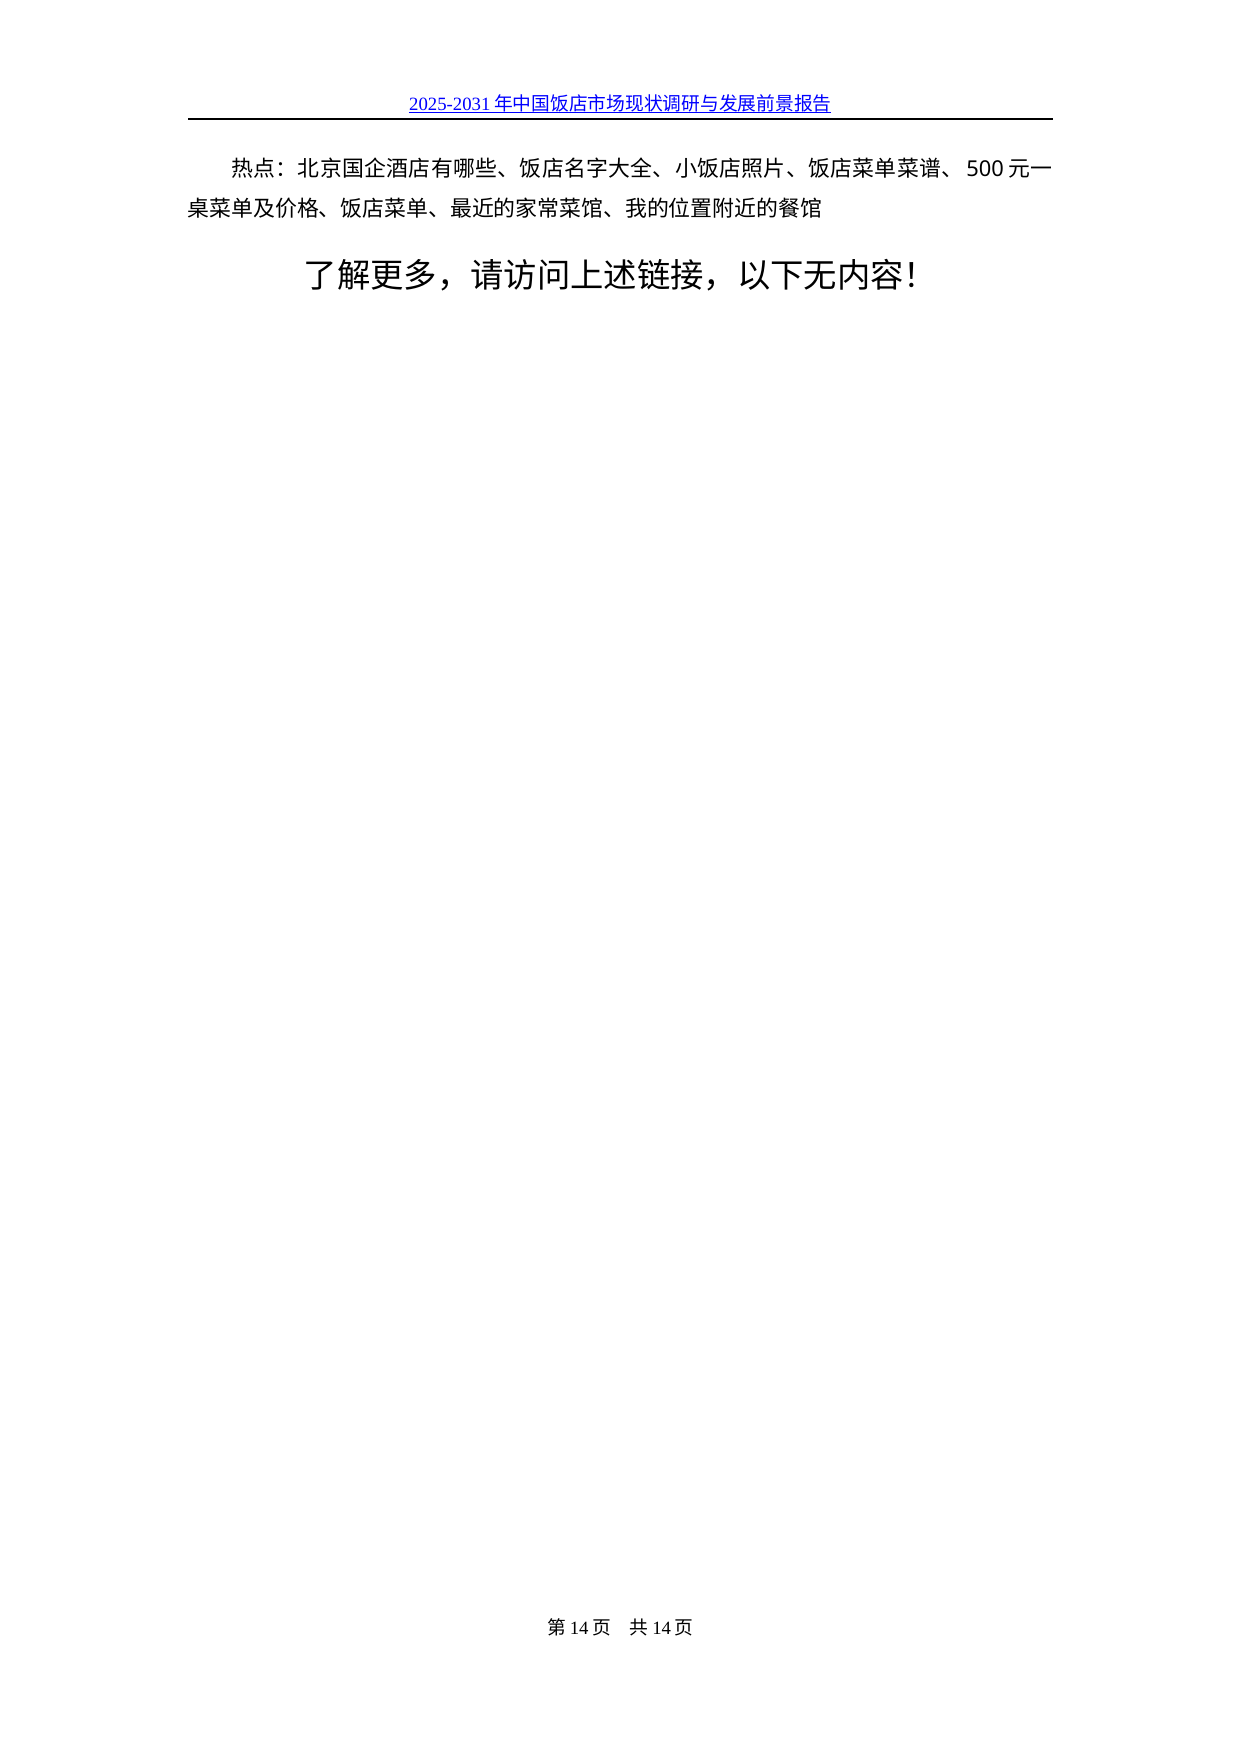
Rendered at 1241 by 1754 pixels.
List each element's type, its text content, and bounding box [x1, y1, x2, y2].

text 热点：北京国企酒店有哪些、饭店名字大全、小饭店照片、饭店菜单菜谱、500元一桌菜单及价格、饭店菜单、最近的家常菜馆、我的位置附近的餐馆 [187, 150, 1053, 223]
title 了解更多，请访问上述链接，以下无内容！ [187, 241, 1053, 306]
